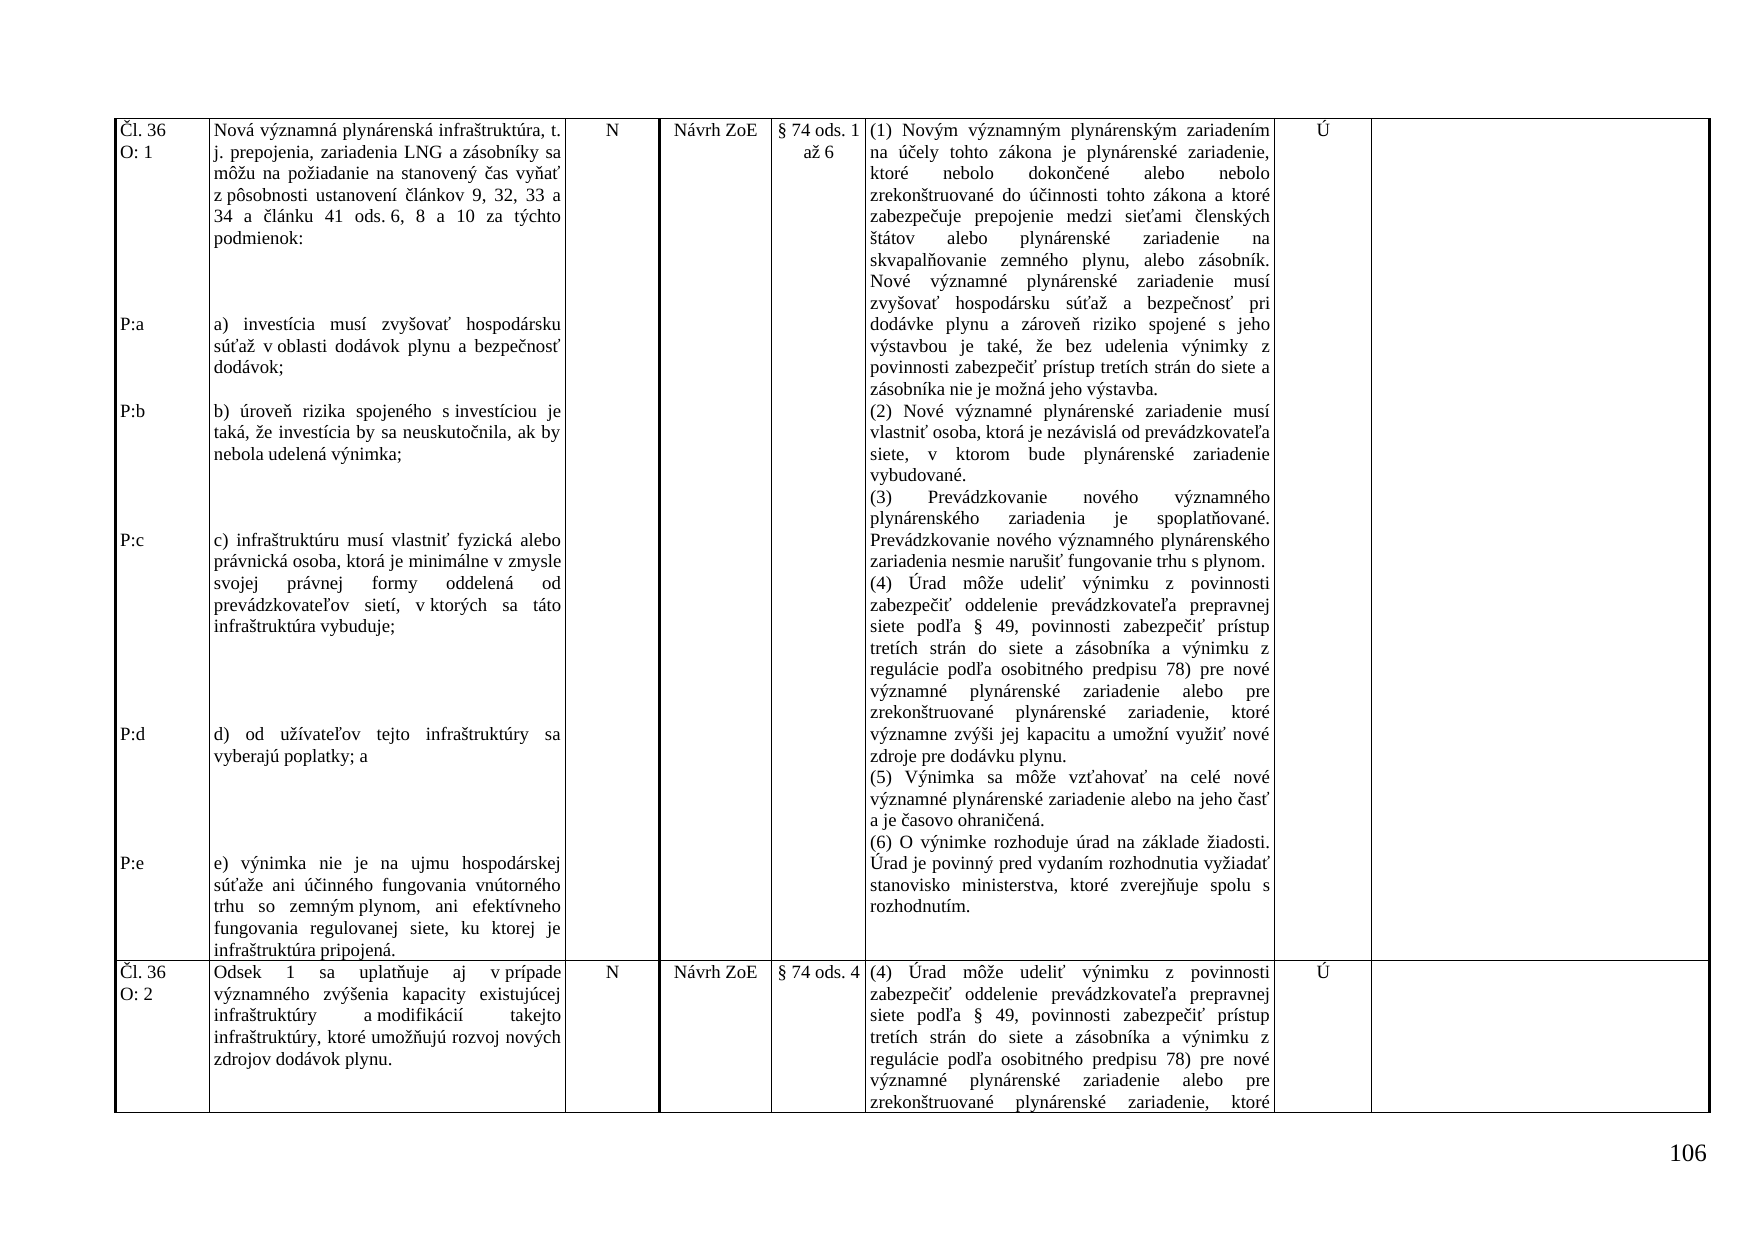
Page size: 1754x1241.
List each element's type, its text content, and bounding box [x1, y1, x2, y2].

table_cell Čl. 36 O: 1 P:a P:b P:c P:d P:e [117, 119, 209, 960]
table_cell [210, 961, 565, 1112]
table_cell Nová významná plynárenská infraštruktúra, t. j. prepojenia, zariadenia LNG a zásobníky sa môžu na požiadanie na stanovený čas vyňať z pôsobnosti ustanovení článkov 9, 32, článku 41 ods. 6, 10 za týchto podmienok: a) investícia musí zvyšovať hospodársku súťaž v oblasti dodávok plynu a bezpečnosť dodávok; b) úroveň rizika spojeného s investíciou je taká, že investícia by sa neuskutočnila, ak by nebola udelená výnimka; c) infraštruktúru musí vlastniť fyzická alebo právnická osoba, ktorá je minimálne v zmysle svojej právnej formy oddelená od prevádzkovateľov sietí, v ktorých sa táto infraštruktúra vybuduje; d) od užívateľov tejto infraštruktúry sa vyberajú poplatky; a e) výnimka nie je na ujmu hospodárskej súťaže ani účinného fungovania vnútorného trhu so zemným plynom, ani efektívneho fungovania regulovanej siete, ku ktorej je infraštruktúra pripojená. [210, 119, 565, 960]
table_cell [866, 961, 1274, 1112]
table_cell Návrh ZoE [661, 119, 771, 960]
table_cell [1372, 961, 1708, 1112]
table_cell § 74 ods. 4 [772, 961, 865, 1112]
table_cell Návrh ZoE [661, 961, 771, 1112]
table_cell § 74 ods. 1 až 6 [772, 119, 865, 960]
table_cell N [566, 961, 658, 1112]
table_cell Ú [1275, 961, 1371, 1112]
table_cell N [566, 119, 658, 960]
table_cell [1372, 119, 1708, 960]
table_cell Čl. 36 O: 2 [117, 961, 209, 1112]
table_cell (1) Novým významným plynárenským zariadením na účely tohto zákona je plynárenské zariadenie, ktoré nebolo dokončené alebo nebolo zrekonštruované do účinnosti tohto zákona a ktoré zabezpečuje prepojenie medzi sieťami členských štátov alebo plynárenské zariadenie na skvapalňovanie zemného plynu, alebo zásobník. Nové významné plynárenské zariadenie musí zvyšovať hospodársku súťaž a bezpečnosť pri dodávke plynu a zároveň riziko spojené s jeho výstavbou je také, že bez udelenia výnimky z povinnosti zabezpečiť prístup tretích strán do siete a zásobníka nie je možná jeho výstavba. (2) Nové významné plynárenské zariadenie musí vlastniť osoba, ktorá je nezávislá od prevádzkovateľa siete, v ktorom bude plynárenské zariadenie vybudované. (3) Prevádzkovanie nového významného plynárenského zariadenia je spoplatňované. Prevádzkovanie nového významného plynárenského zariadenia nesmie narušiť fungovanie trhu s plynom. (4) Úrad môže udeliť výnimku z povinnosti zabezpečiť oddelenie prevádzkovateľa prepravnej siete podľa § 49, povinnosti zabezpečiť prístup tretích strán do siete a zásobníka a výnimku z regulácie podľa osobitného predpisu 78) pre nové významné plynárenské zariadenie alebo pre zrekonštruované plynárenské zariadenie, ktoré významne zvýši jej kapacitu a umožní využiť nové zdroje pre dodávku plynu. (5) Výnimka sa môže vzťahovať na celé nové významné plynárenské zariadenie alebo na jeho časť a je časovo ohraničená. (6) O výnimke rozhoduje úrad na základe žiadosti. Úrad je povinný pred vydaním rozhodnutia vyžiadať stanovisko ministerstva, ktoré zverejňuje spolu s rozhodnutím. [866, 119, 1274, 960]
table_cell Ú [1275, 119, 1371, 960]
